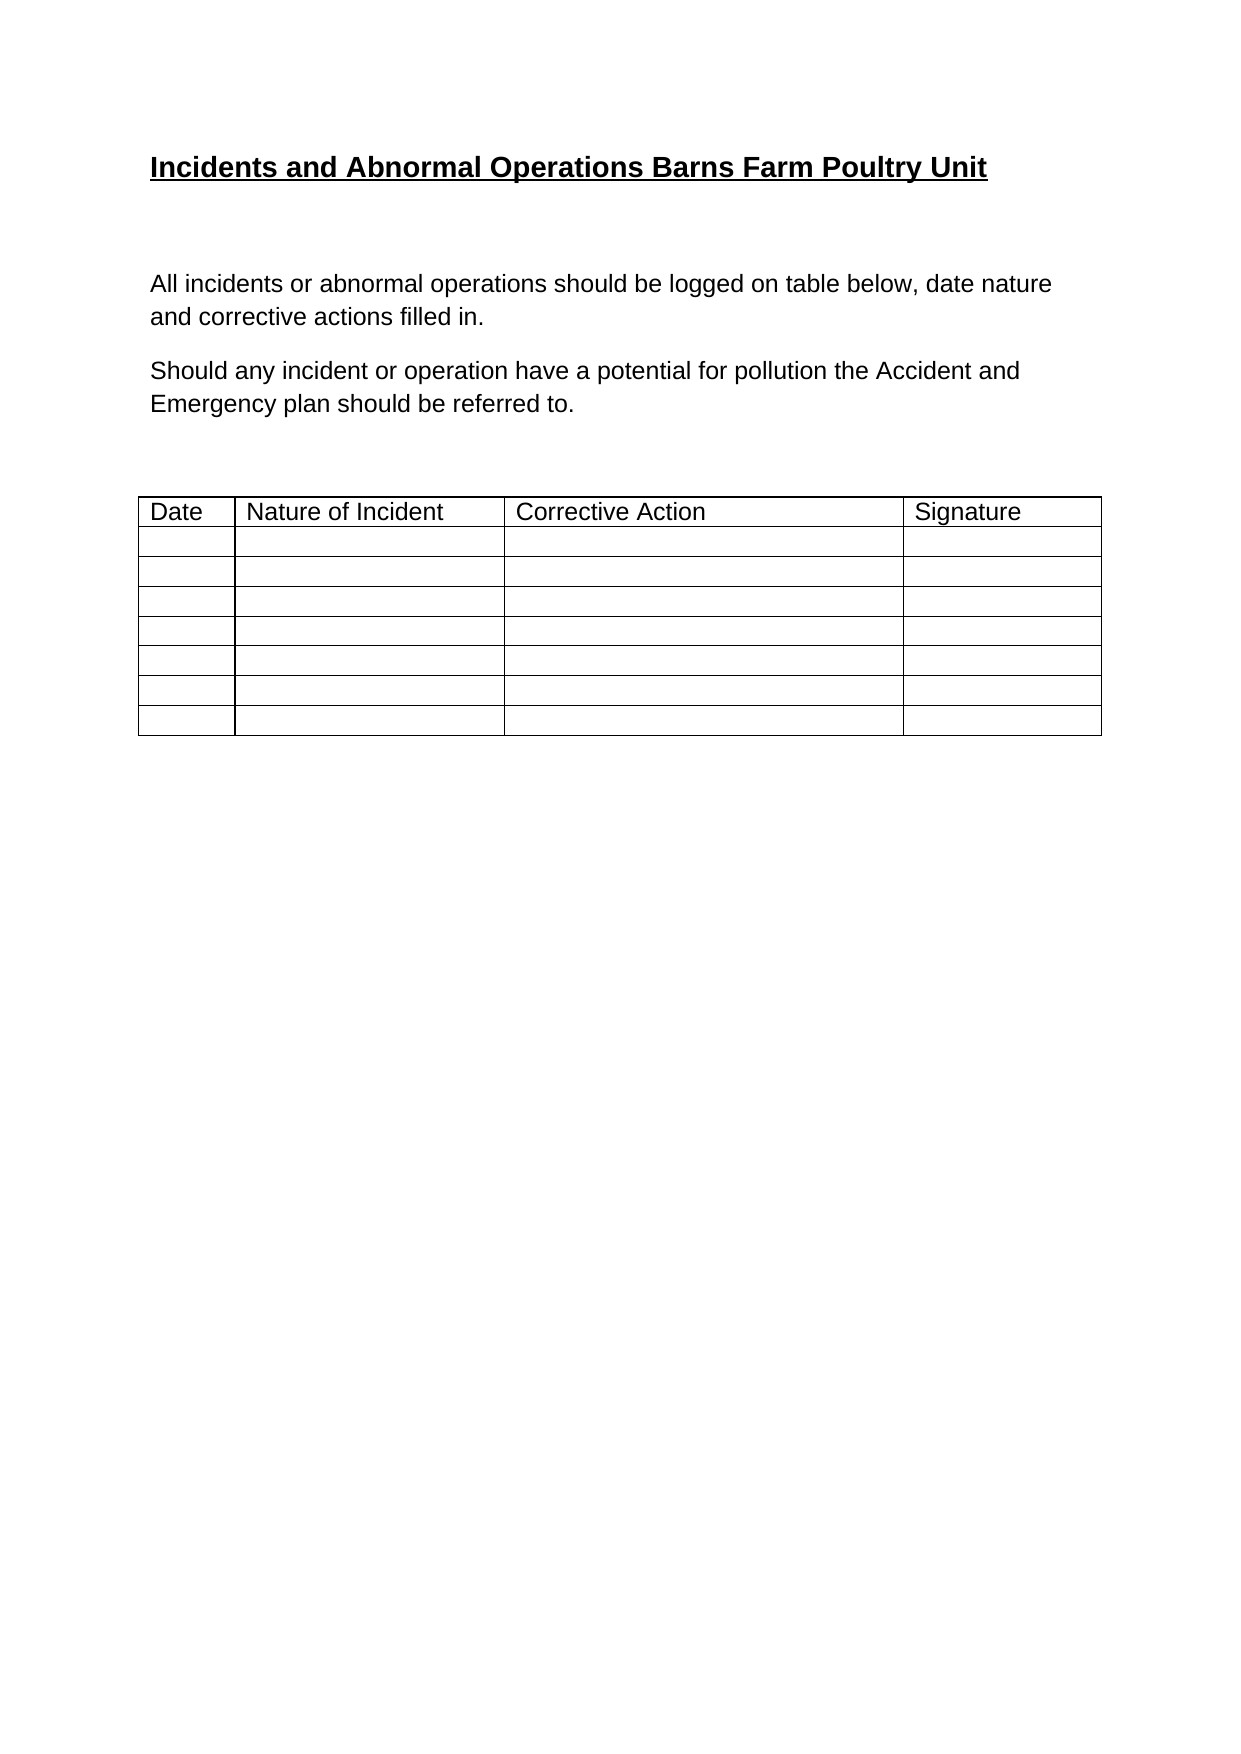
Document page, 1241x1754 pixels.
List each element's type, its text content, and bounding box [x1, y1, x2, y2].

table_cell [236, 646, 504, 675]
table_cell [505, 706, 903, 735]
table_header Corrective Action [505, 498, 903, 526]
table_cell [904, 557, 1101, 586]
table_cell [236, 557, 504, 586]
table_cell [139, 646, 234, 675]
table_header Date [139, 498, 234, 526]
text Incidents and Abnormal Operations Barns Farm Poultry Unit [150, 150, 1090, 183]
table_cell [236, 617, 504, 645]
table_cell [904, 617, 1101, 645]
table_cell [904, 587, 1101, 616]
table_cell [236, 706, 504, 735]
table_cell [505, 527, 903, 556]
table_cell [505, 617, 903, 645]
table_cell [904, 676, 1101, 705]
table_cell [139, 617, 234, 645]
text All incidents or abnormal operations should be logged on table below, date nature and corrective actions filled in. [150, 269, 1090, 331]
table_header Signature [904, 498, 1101, 526]
table_cell [505, 557, 903, 586]
table_cell [904, 646, 1101, 675]
table_cell [139, 706, 234, 735]
table_cell [236, 527, 504, 556]
table_cell [505, 587, 903, 616]
text Should any incident or operation have a potential for pollution the Accident and Emergency plan should be referred to. [150, 356, 1090, 417]
table_cell [236, 587, 504, 616]
table_header Nature of Incident [236, 498, 504, 526]
table_cell [505, 676, 903, 705]
table_cell [139, 557, 234, 586]
table_cell [236, 676, 504, 705]
table_cell [904, 706, 1101, 735]
table_cell [139, 527, 234, 556]
table_cell [904, 527, 1101, 556]
table_cell [505, 646, 903, 675]
table_cell [139, 676, 234, 705]
table_cell [139, 587, 234, 616]
